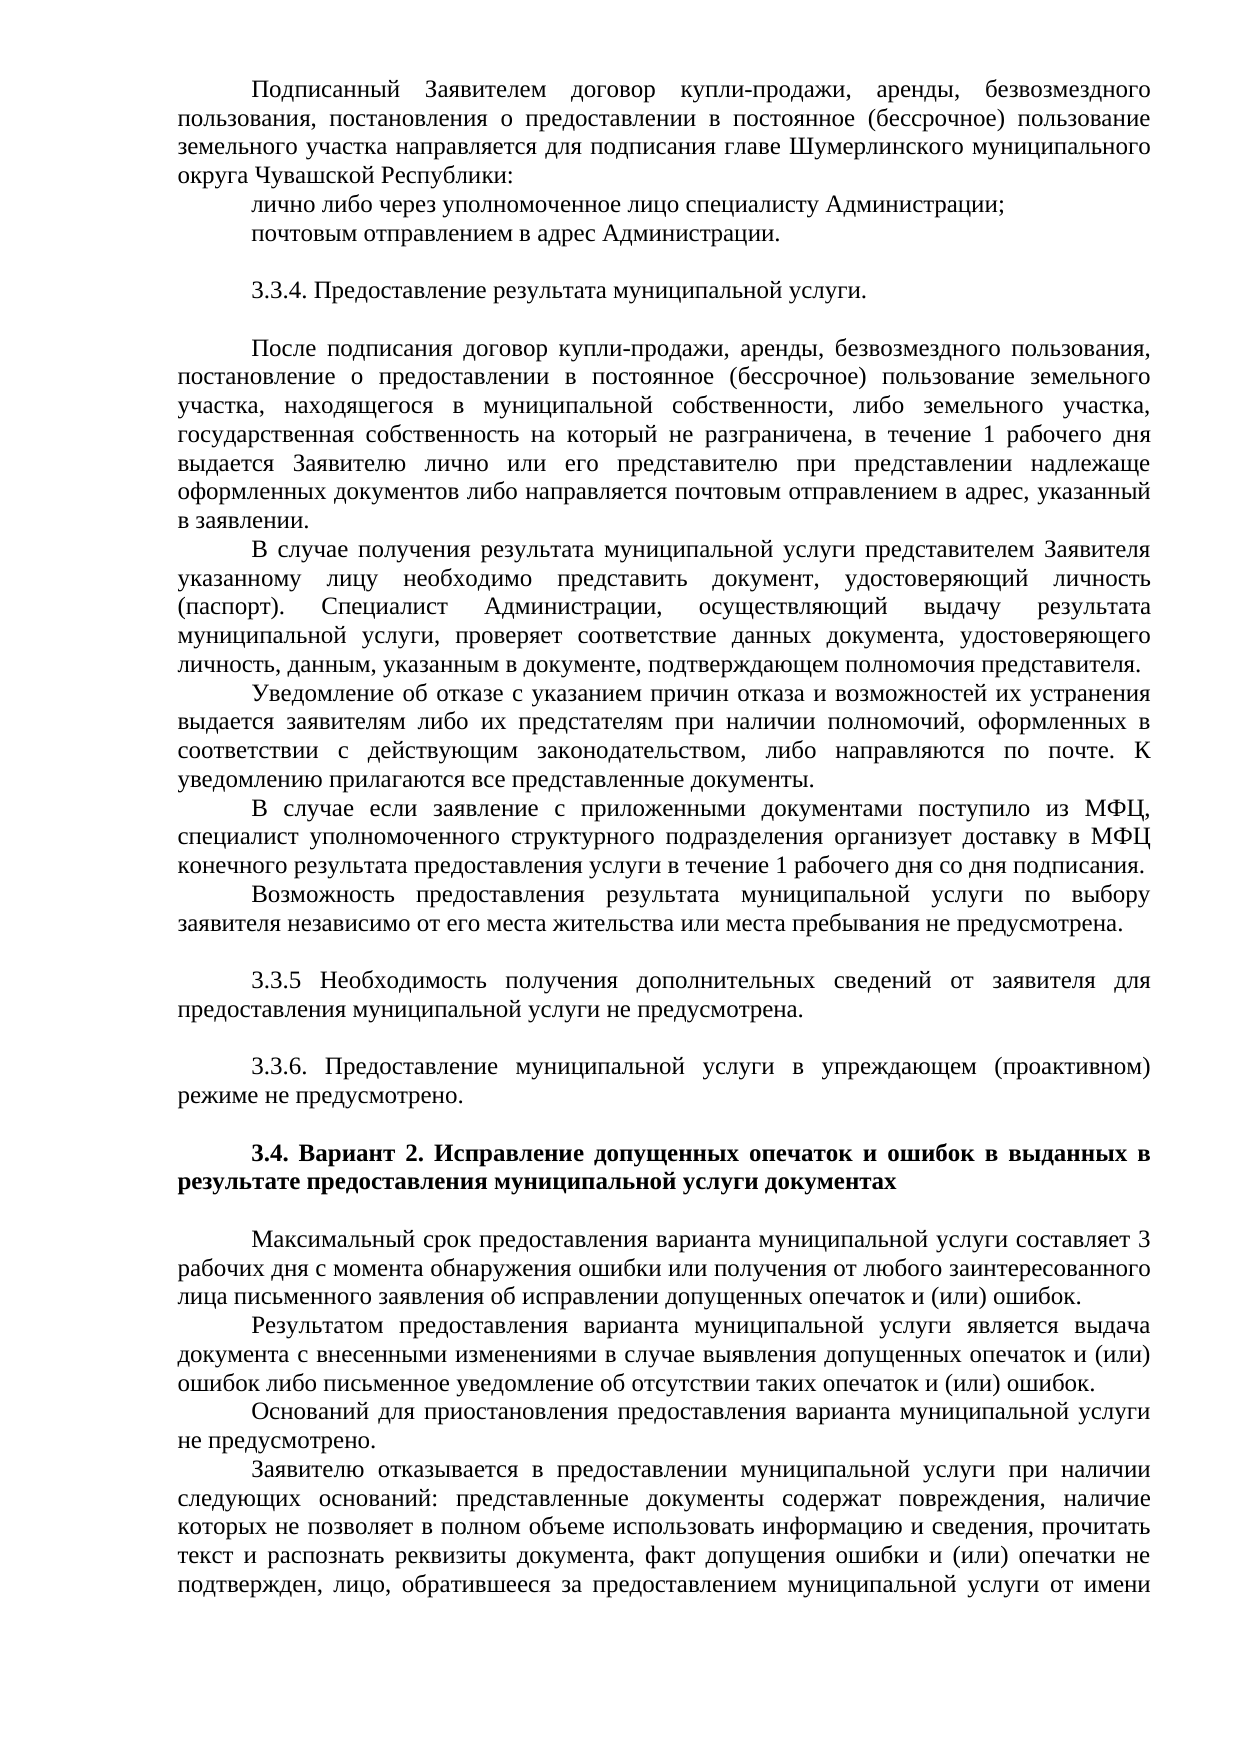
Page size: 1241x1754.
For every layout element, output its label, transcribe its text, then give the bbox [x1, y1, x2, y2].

text Оснований для приостановления предоставления варианта муниципальной услуги не предусмотрено. [177, 1396, 1152, 1454]
text 3.3.5 Необходимость получения дополнительных сведений от заявителя для предоставления муниципальной услуги не предусмотрена. [177, 965, 1152, 1023]
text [177, 1454, 1152, 1598]
text лично либо через уполномоченное лицо специалисту Администрации; [177, 189, 1152, 218]
text Уведомление об отказе с указанием причин отказа и возможностей их устранения выдается заявителям либо их предстателям при наличии полномочий, оформленных в соответствии с действующим законодательством, либо направляются по почте. К уведомлению прилагаются все представленные документы. [177, 678, 1152, 793]
text Возможность предоставления результата муниципальной услуги по выбору заявителя независимо от его места жительства или места пребывания не предусмотрена. [177, 879, 1152, 936]
text 3.4. Вариант 2. Исправление допущенных опечаток и ошибок в выданных в результате предоставления муниципальной услуги документах [177, 1138, 1152, 1195]
text После подписания договор купли-продажи, аренды, безвозмездного пользования, постановление о предоставлении в постоянное (бессрочное) пользование земельного участка, находящегося в муниципальной собственности, либо земельного участка, государственная собственность на который не разграничена, в течение 1 рабочего дня выдается Заявителю лично или его представителю при представлении надлежаще оформленных документов либо направляется почтовым отправлением в адрес, указанный в заявлении. [177, 333, 1152, 534]
text Максимальный срок предоставления варианта муниципальной услуги составляет 3 рабочих дня с момента обнаружения ошибки или получения от любого заинтересованного лица письменного заявления об исправлении допущенных опечаток и (или) ошибок. [177, 1224, 1152, 1310]
text В случае получения результата муниципальной услуги представителем Заявителя указанному лицу необходимо представить документ, удостоверяющий личность (паспорт). Специалист Администрации, осуществляющий выдачу результата муниципальной услуги, проверяет соответствие данных документа, удостоверяющего личность, данным, указанным в документе, подтверждающем полномочия представителя. [177, 534, 1152, 678]
text В случае если заявление с приложенными документами поступило из МФЦ, специалист уполномоченного структурного подразделения организует доставку в МФЦ конечного результата предоставления услуги в течение 1 рабочего дня со дня подписания. [177, 793, 1152, 879]
text почтовым отправлением в адрес Администрации. [177, 218, 1152, 246]
text 3.3.4. Предоставление результата муниципальной услуги. [177, 275, 1152, 304]
text Подписанный Заявителем договор купли-продажи, аренды, безвозмездного пользования, постановления о предоставлении в постоянное (бессрочное) пользование земельного участка направляется для подписания главе Шумерлинского муниципального округа Чувашской Республики: [177, 74, 1152, 189]
text Результатом предоставления варианта муниципальной услуги является выдача документа с внесенными изменениями в случае выявления допущенных опечаток и (или) ошибок либо письменное уведомление об отсутствии таких опечаток и (или) ошибок. [177, 1310, 1152, 1396]
text 3.3.6. Предоставление муниципальной услуги в упреждающем (проактивном) режиме не предусмотрено. [177, 1051, 1152, 1109]
